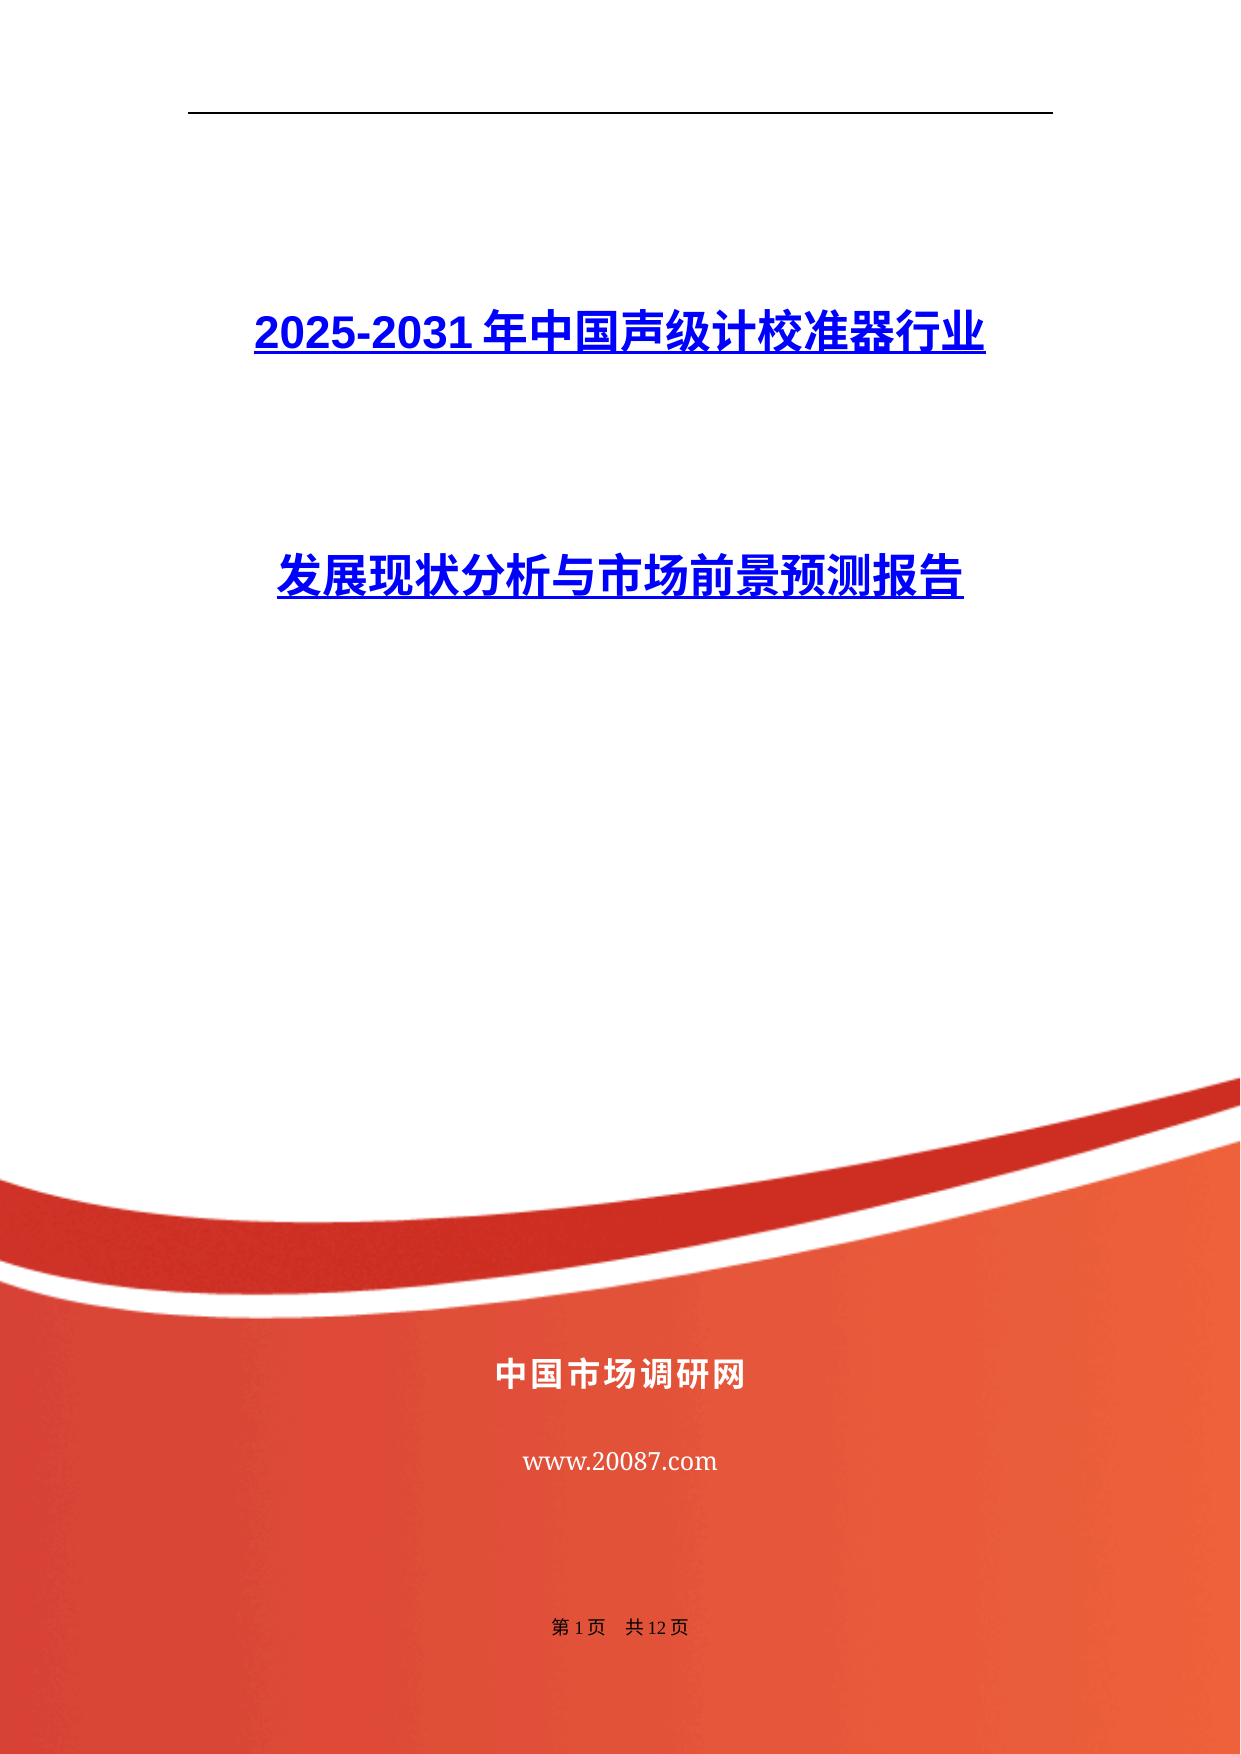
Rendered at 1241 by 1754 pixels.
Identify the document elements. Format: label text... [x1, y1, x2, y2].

picture [0, 1006, 1241, 1754]
table_header 2025-2031年中国声级计校准器行业发展现状分析与市场前景预测报告 [188, 207, 1053, 773]
text www.20087.com [187, 1428, 1053, 1493]
subtitle 中国市场调研网 [187, 1339, 1053, 1404]
